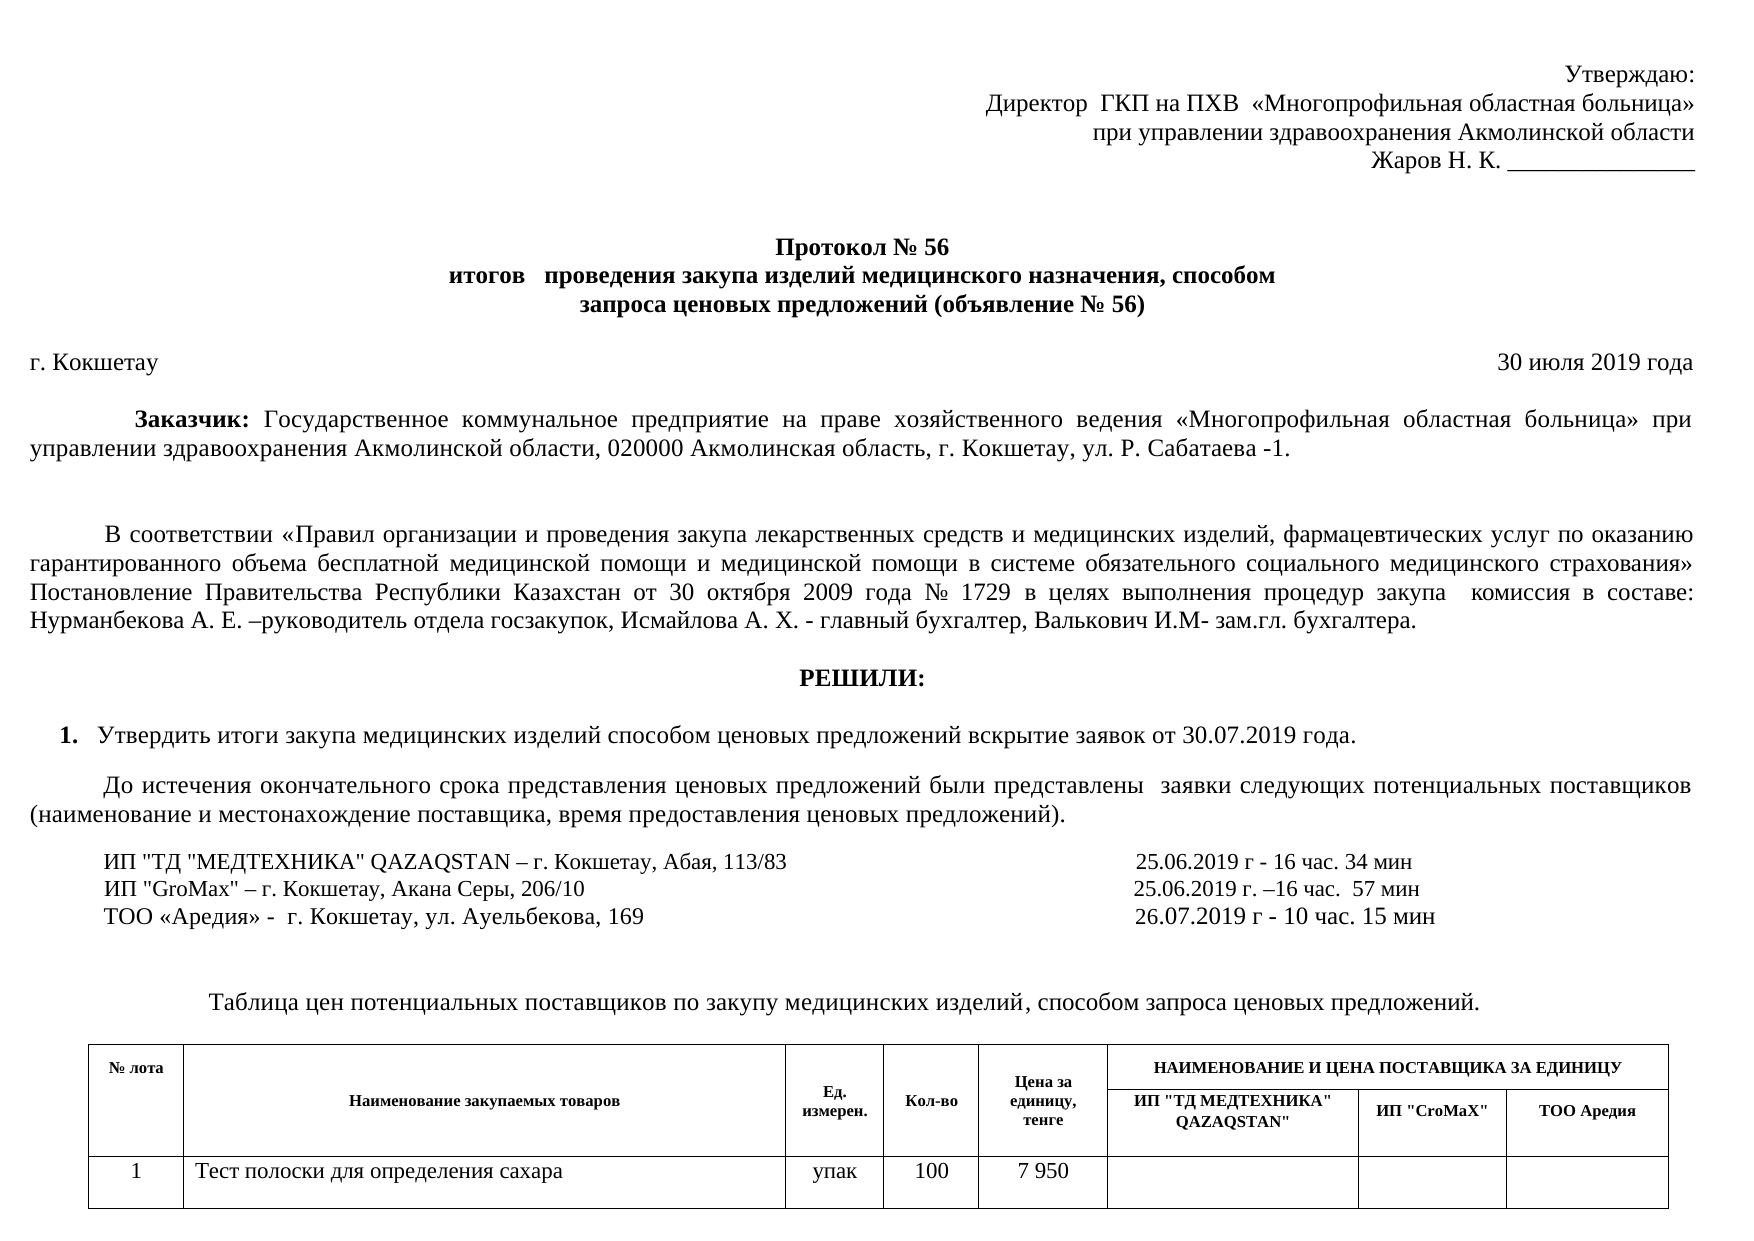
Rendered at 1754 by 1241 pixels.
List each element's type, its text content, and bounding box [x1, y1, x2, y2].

subtitle итогов проведения закупа изделий медицинского назначения, способом [29, 260, 1695, 289]
table_header № лота [89, 1045, 183, 1089]
table_header НАИМЕНОВАНИЕ И ЦЕНА ПОСТАВЩИКА ЗА ЕДИНИЦУ [1108, 1045, 1668, 1089]
text Директор ГКП на ПХВ «Многопрофильная областная больница» [29, 88, 1695, 117]
text До истечения окончательного срока представления ценовых предложений были представлены заявки следующих потенциальных поставщиков (наименование и местонахождение поставщика, время предоставления ценовых предложений). [29, 770, 1695, 827]
text ИП "ТД "МЕДТЕХНИКА" QAZAQSTAN – г. Кокшетау, Абая, 113/83 25.06.2019 г - 16 час. 34 мин [29, 848, 1695, 874]
text Жаров Н. К. _______________ [29, 145, 1695, 174]
text ИП "GroMax" – г. Кокшетау, Акана Серы, 206/10 25.06.2019 г. –16 час. 57 мин [29, 874, 1695, 901]
table_cell ТОО Аредия [1507, 1090, 1668, 1156]
table_header Ед. измерен. [786, 1045, 883, 1156]
text Таблица цен потенциальных поставщиков по закупу медицинских изделий, способом запроса ценовых предложений. [103, 987, 1695, 1016]
table_cell [1507, 1157, 1668, 1208]
table_header Кол-во [884, 1045, 978, 1156]
table_cell Тест полоски для определения сахара [184, 1157, 785, 1208]
text РЕШИЛИ: [29, 663, 1695, 692]
text Утверждаю: [29, 59, 1695, 88]
table_cell [1359, 1157, 1506, 1208]
table_cell ИП "ТД МЕДТЕХНИКА" QAZAQSTAN" [1108, 1090, 1358, 1156]
text при управлении здравоохранения Акмолинской области [29, 117, 1695, 145]
text В соответствии «Правил организации и проведения закупа лекарственных средств и медицинских изделий, фармацевтических услуг по оказанию гарантированного объема бесплатной медицинской помощи и медицинской помощи в системе обязательного социального медицинского страхования» Постановление Правительства Республики Казахстан от 30 октября 2009 года № 1729 в целях выполнения процедур закупа комиссия в составе: Нурманбекова А. Е. –руководитель отдела госзакупок, Исмайлова А. Х. - главный бухгалтер, Валькович И.М- зам.гл. бухгалтера. [29, 519, 1695, 634]
table_cell [89, 1089, 183, 1156]
table_cell ИП "CroMaX" [1359, 1090, 1506, 1156]
table_header Цена за единицу, тенге [979, 1045, 1107, 1156]
table_cell 1 [89, 1157, 183, 1208]
table_header Наименование закупаемых товаров [184, 1045, 785, 1156]
table_cell 100 [884, 1157, 978, 1208]
list Утвердить итоги закупа медицинских изделий способом ценовых предложений вскрытие заявок от 30.07.2019 года. [59, 720, 1695, 749]
text ТОО «Аредия» - г. Кокшетау, ул. Ауельбекова, 169 26.07.2019 г - 10 час. 15 мин [29, 901, 1695, 930]
table_cell 7 950 [979, 1157, 1107, 1208]
subtitle запроса ценовых предложений (объявление № 56) [29, 289, 1695, 318]
subtitle Протокол № 56 [29, 232, 1695, 260]
table_cell [1108, 1157, 1358, 1208]
text Заказчик: Государственное коммунальное предприятие на праве хозяйственного ведения «Многопрофильная областная больница» при управлении здравоохранения Акмолинской области, 020000 Акмолинская область, г. Кокшетау, ул. Р. Сабатаева -1. [29, 404, 1695, 462]
table_cell упак [786, 1157, 883, 1208]
text г. Кокшетау 30 июля 2019 года [29, 347, 1695, 375]
